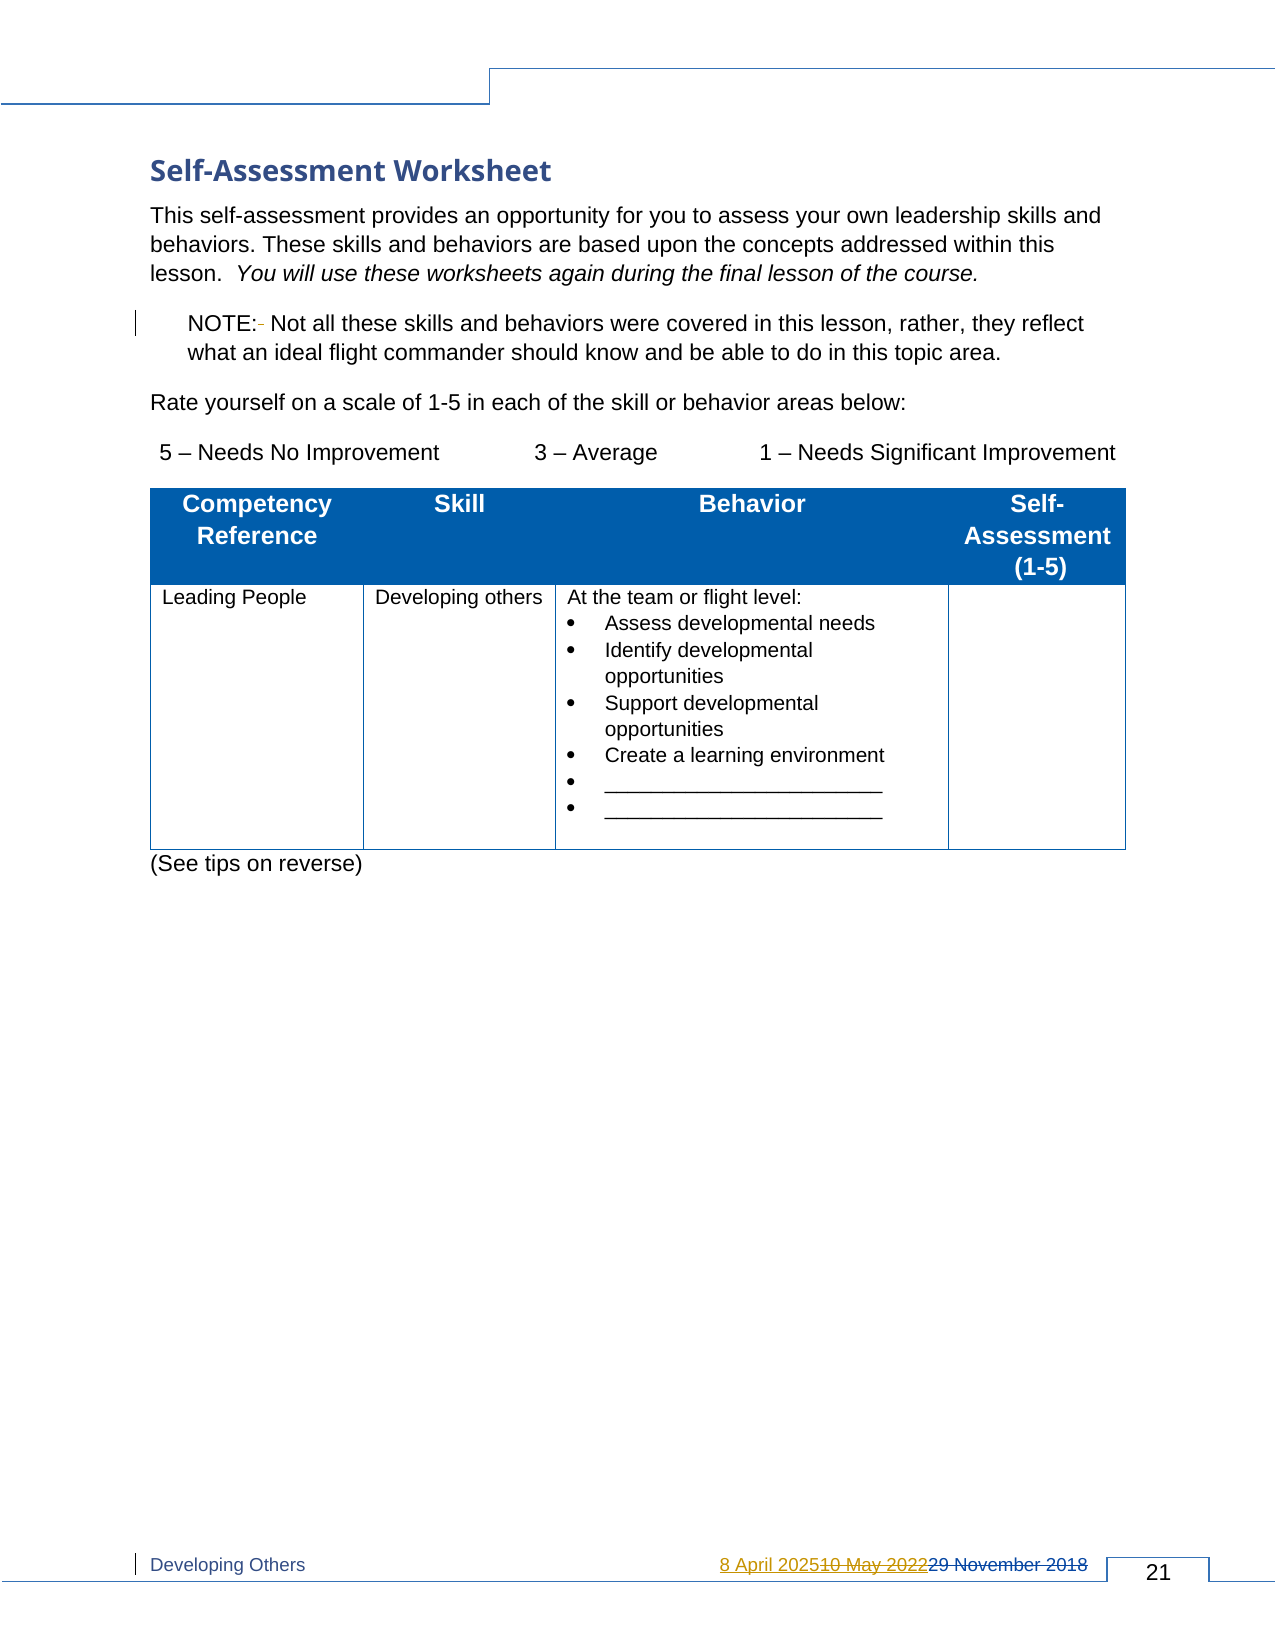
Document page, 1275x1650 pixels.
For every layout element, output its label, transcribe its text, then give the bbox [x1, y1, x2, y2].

table_header Self-Assessment (1-5) [949, 489, 1125, 584]
text This self-assessment provides an opportunity for you to assess your own leadership skills and behaviors. These skills and behaviors are based upon the concepts addressed within this lesson. You will use these worksheets again during the final lesson of the course. [150, 202, 1125, 286]
table_cell [949, 585, 1125, 849]
table_header Skill [364, 489, 555, 584]
list 5 – Needs No Improvement 3 – Average 1 – Needs Significant Improvement [150, 438, 1125, 465]
subtitle Self-Assessment Worksheet [150, 150, 1125, 190]
table_header Behavior [556, 489, 948, 584]
table_cell At the team or flight level: Assess developmental needs Identify developmental opportunities Support developmental opportunities Create a learning environment ________________________ ________________________ [556, 585, 948, 849]
text Rate yourself on a scale of 1-5 in each of the skill or behavior areas below: [150, 389, 1125, 415]
text NOTE: Not all these skills and behaviors were covered in this lesson, rather, they reflect what an ideal flight commander should know and be able to do in this topic area. [187, 310, 1125, 365]
text (See tips on reverse) [150, 850, 1125, 876]
table_cell Leading People [151, 585, 363, 849]
table_header Competency Reference [151, 489, 363, 584]
table_cell Developing others [364, 585, 555, 849]
